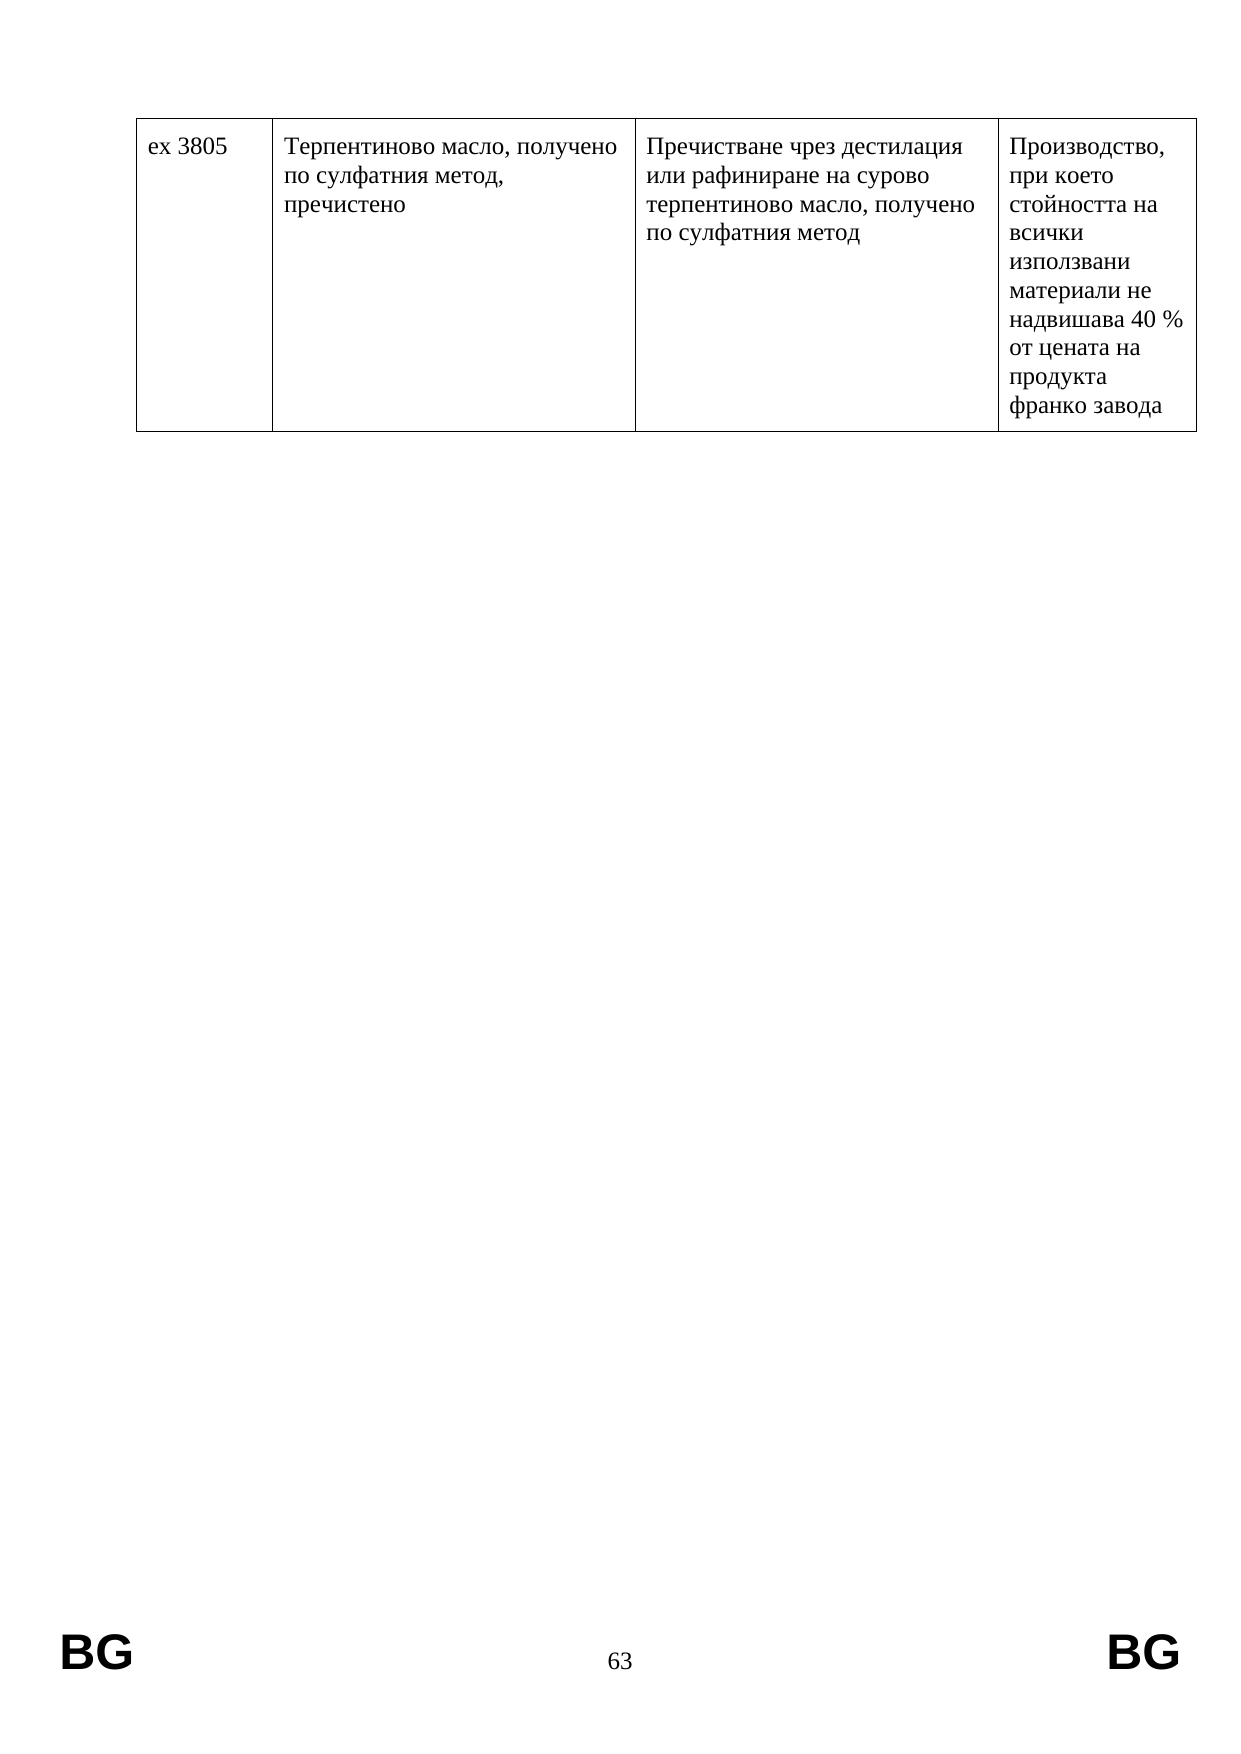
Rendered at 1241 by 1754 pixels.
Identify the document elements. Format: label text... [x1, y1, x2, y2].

table_cell Терпентиново масло, получено по сулфатния метод, пречистено [273, 119, 635, 431]
table_cell ex 3805 [137, 119, 272, 431]
table_cell Пречистване чрез дестилация или рафиниране на сурово терпентиново масло, получено по сулфатния метод [636, 119, 998, 431]
table_cell Производство, при което стойността на всички използвани материали не надвишава 40 % от цената на продукта франко завода [999, 119, 1196, 431]
